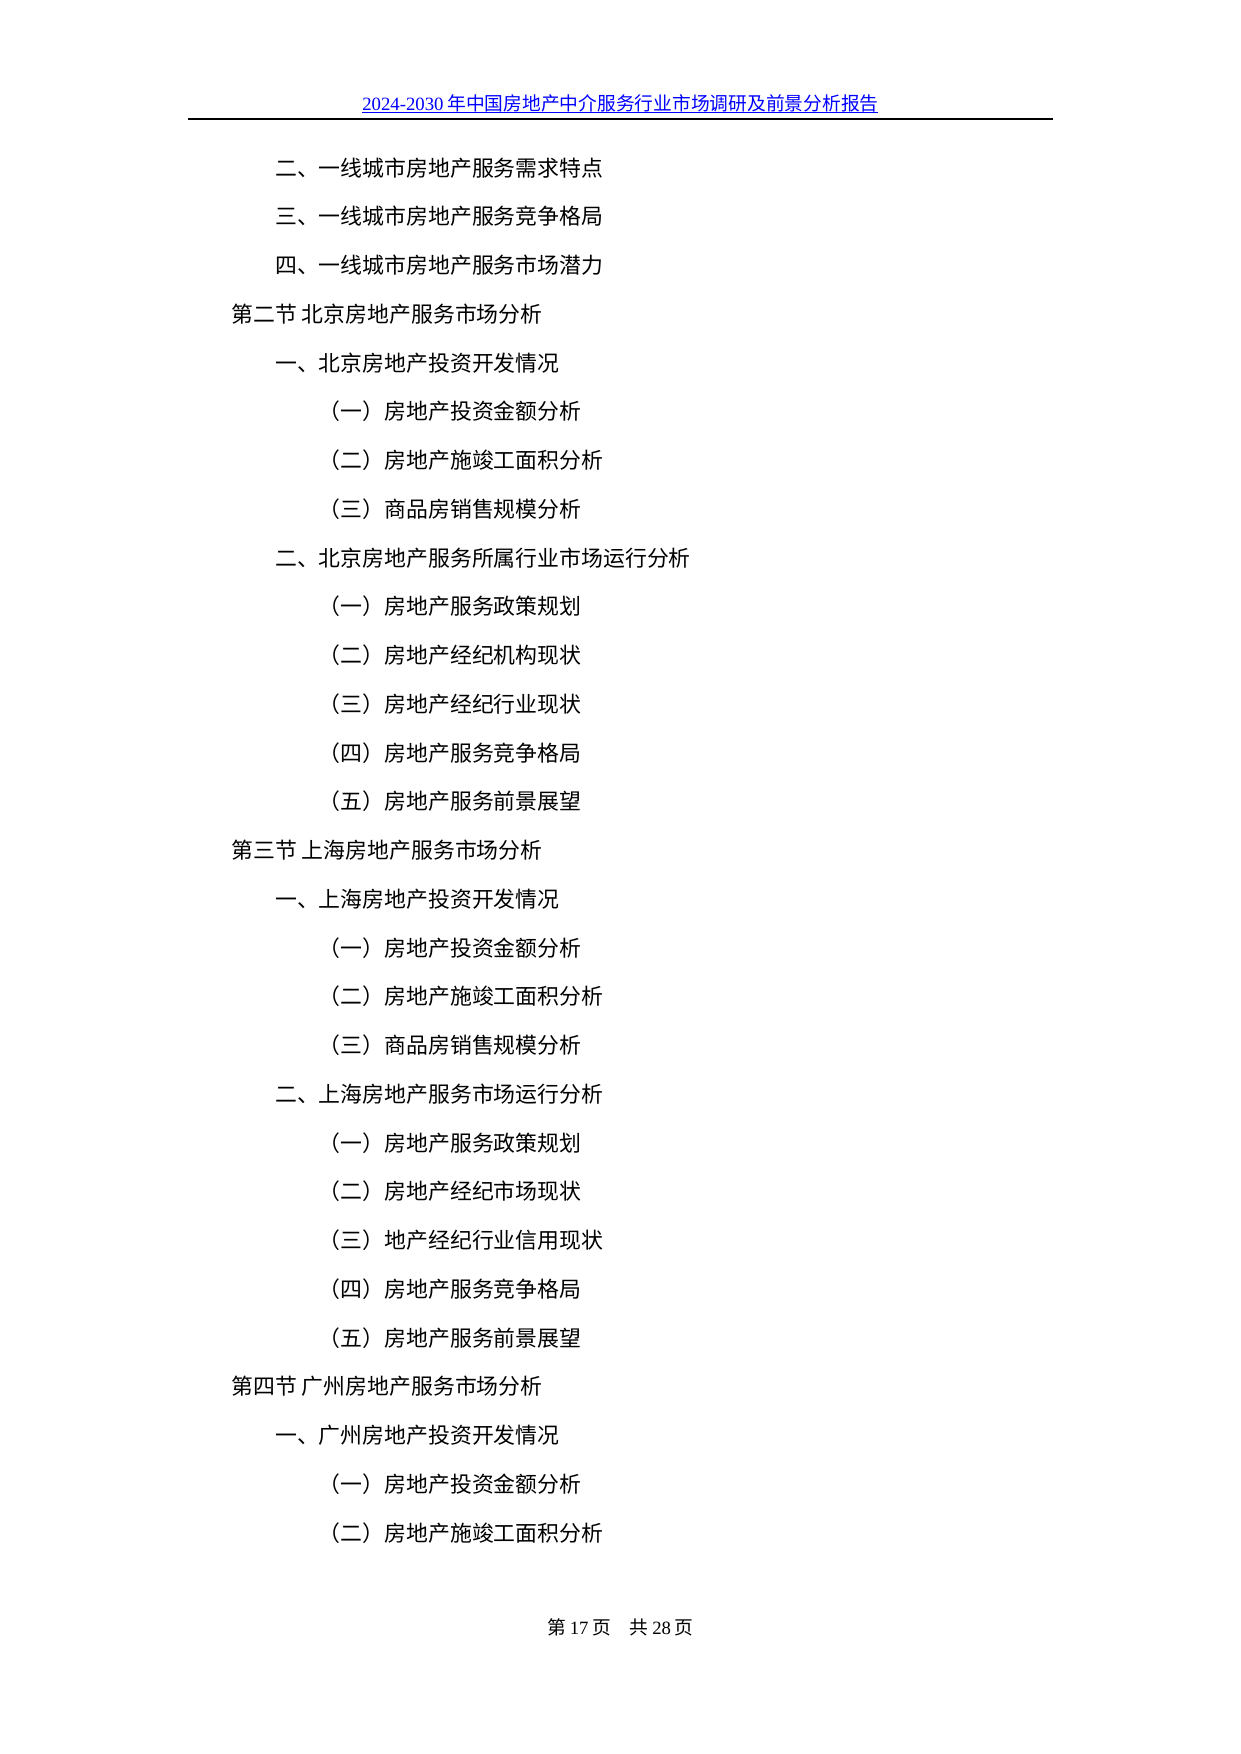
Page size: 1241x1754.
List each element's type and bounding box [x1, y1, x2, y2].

text [187, 150, 1053, 1548]
